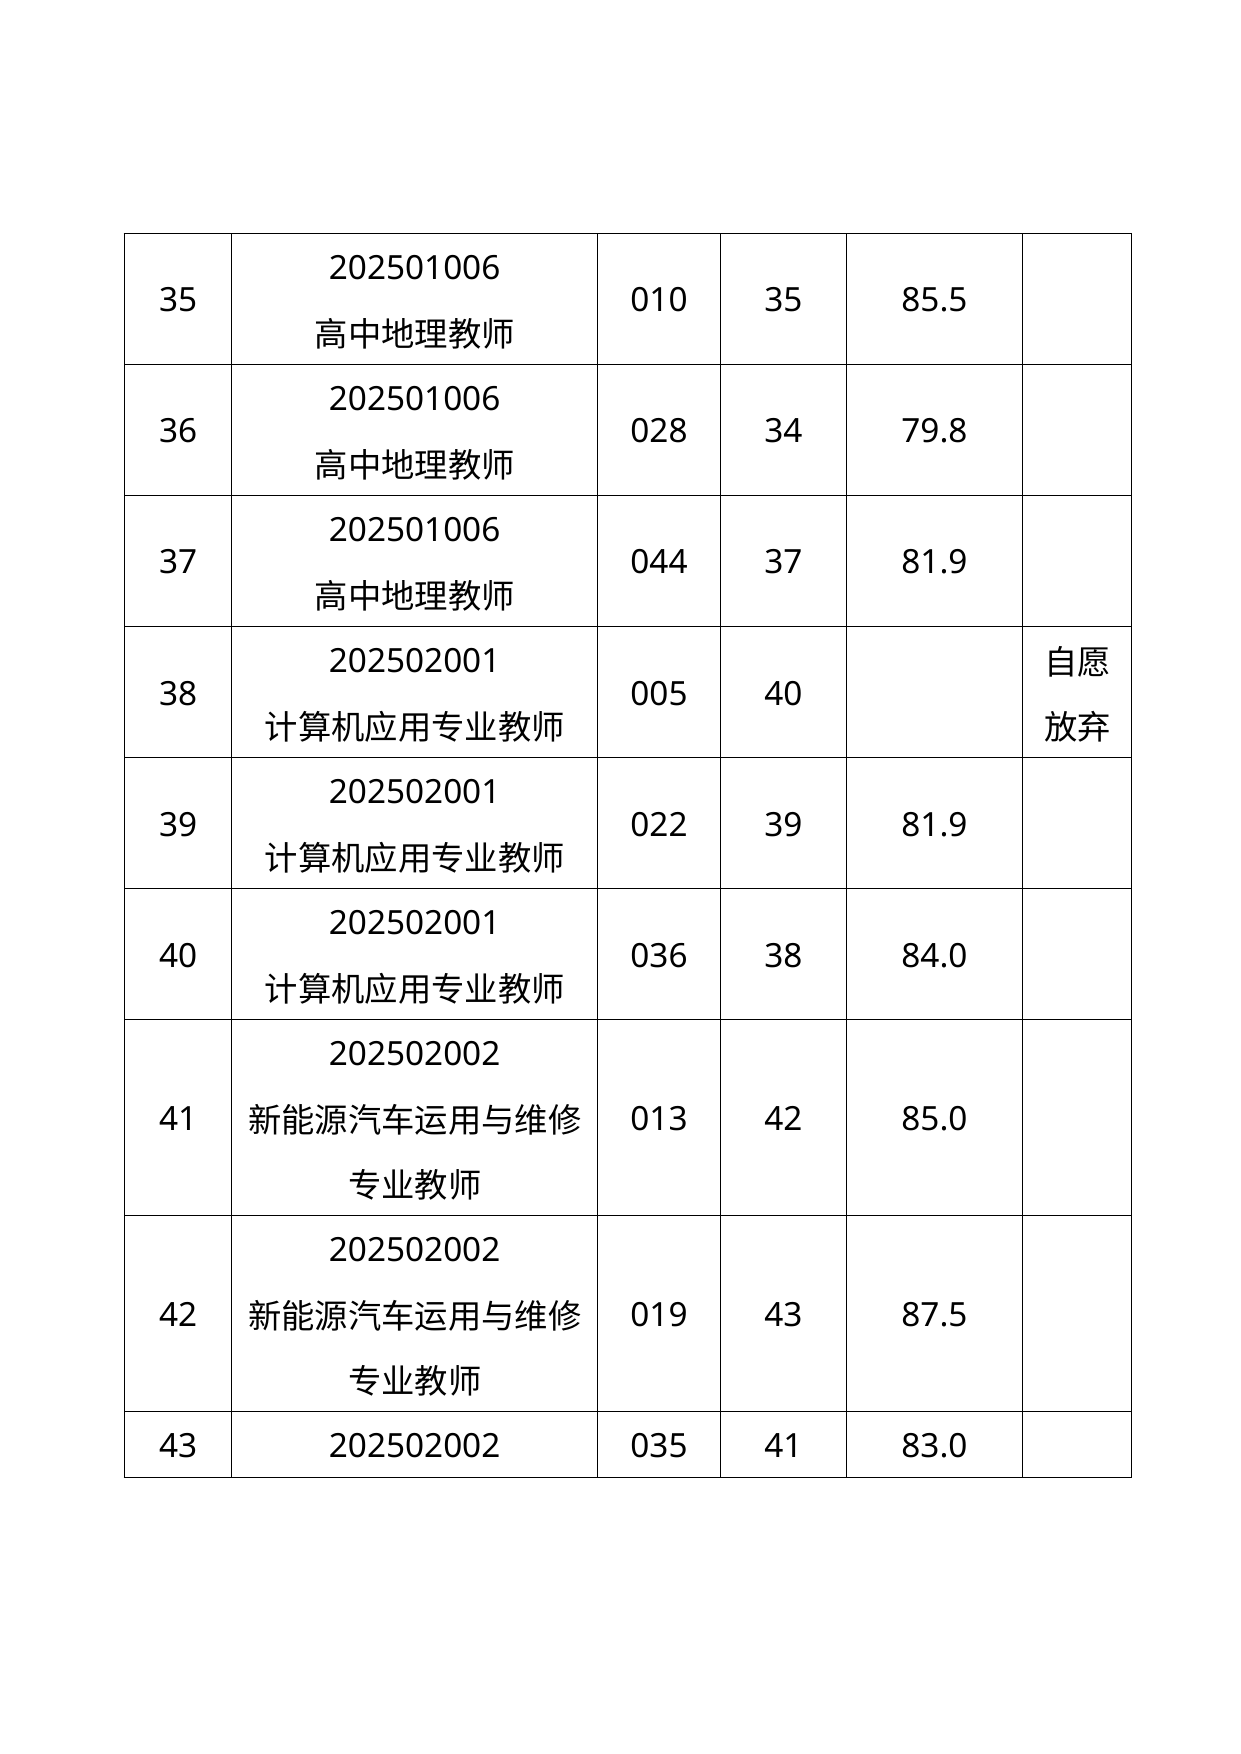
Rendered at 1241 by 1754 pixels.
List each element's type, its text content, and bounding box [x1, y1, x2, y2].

table_cell 35 [721, 234, 846, 364]
table_cell [1023, 365, 1131, 495]
table_cell 41 [125, 1020, 231, 1215]
table_cell 37 [125, 496, 231, 626]
table_cell 83.0 [847, 1412, 1022, 1477]
table_cell [1023, 1412, 1131, 1477]
table_cell [847, 627, 1022, 757]
table_cell 43 [125, 1412, 231, 1477]
table_cell 40 [721, 627, 846, 757]
table_cell 自愿放弃 [1023, 627, 1131, 757]
table_cell 39 [721, 758, 846, 888]
table_cell 43 [721, 1216, 846, 1411]
table_cell 41 [721, 1412, 846, 1477]
table_cell 202502002 新能源汽车运用与维修专业教师 [232, 1020, 597, 1215]
table_cell 42 [721, 1020, 846, 1215]
table_cell 019 [598, 1216, 720, 1411]
table_cell 005 [598, 627, 720, 757]
table_cell 87.5 [847, 1216, 1022, 1411]
table_cell 202502002 新能源汽车运用与维修专业教师 [232, 1216, 597, 1411]
table_cell [1023, 496, 1131, 626]
table_cell 202501006 高中地理教师 [232, 365, 597, 495]
table_cell [1023, 234, 1131, 364]
table_cell 38 [721, 889, 846, 1019]
table_cell 79.8 [847, 365, 1022, 495]
table_cell [1023, 758, 1131, 888]
table_cell 81.9 [847, 758, 1022, 888]
table_cell 028 [598, 365, 720, 495]
table_cell [1023, 1216, 1131, 1411]
table_cell 035 [598, 1412, 720, 1477]
table_cell 35 [125, 234, 231, 364]
table_cell 013 [598, 1020, 720, 1215]
table_cell 010 [598, 234, 720, 364]
table_cell [1023, 889, 1131, 1019]
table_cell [232, 1412, 597, 1477]
table_cell 202501006 高中地理教师 [232, 496, 597, 626]
table_cell 202502001 计算机应用专业教师 [232, 627, 597, 757]
table_cell 38 [125, 627, 231, 757]
table_cell 044 [598, 496, 720, 626]
table_cell 81.9 [847, 496, 1022, 626]
table_cell 40 [125, 889, 231, 1019]
table_cell 85.5 [847, 234, 1022, 364]
table_cell 36 [125, 365, 231, 495]
table_cell 022 [598, 758, 720, 888]
table_cell [1023, 1020, 1131, 1215]
table_cell 036 [598, 889, 720, 1019]
table_cell 34 [721, 365, 846, 495]
table_cell 202502001 计算机应用专业教师 [232, 889, 597, 1019]
table_cell 39 [125, 758, 231, 888]
table_cell 84.0 [847, 889, 1022, 1019]
table_cell 202501006 高中地理教师 [232, 234, 597, 364]
table_cell 42 [125, 1216, 231, 1411]
table_cell 37 [721, 496, 846, 626]
table_cell 202502001 计算机应用专业教师 [232, 758, 597, 888]
table_cell 85.0 [847, 1020, 1022, 1215]
